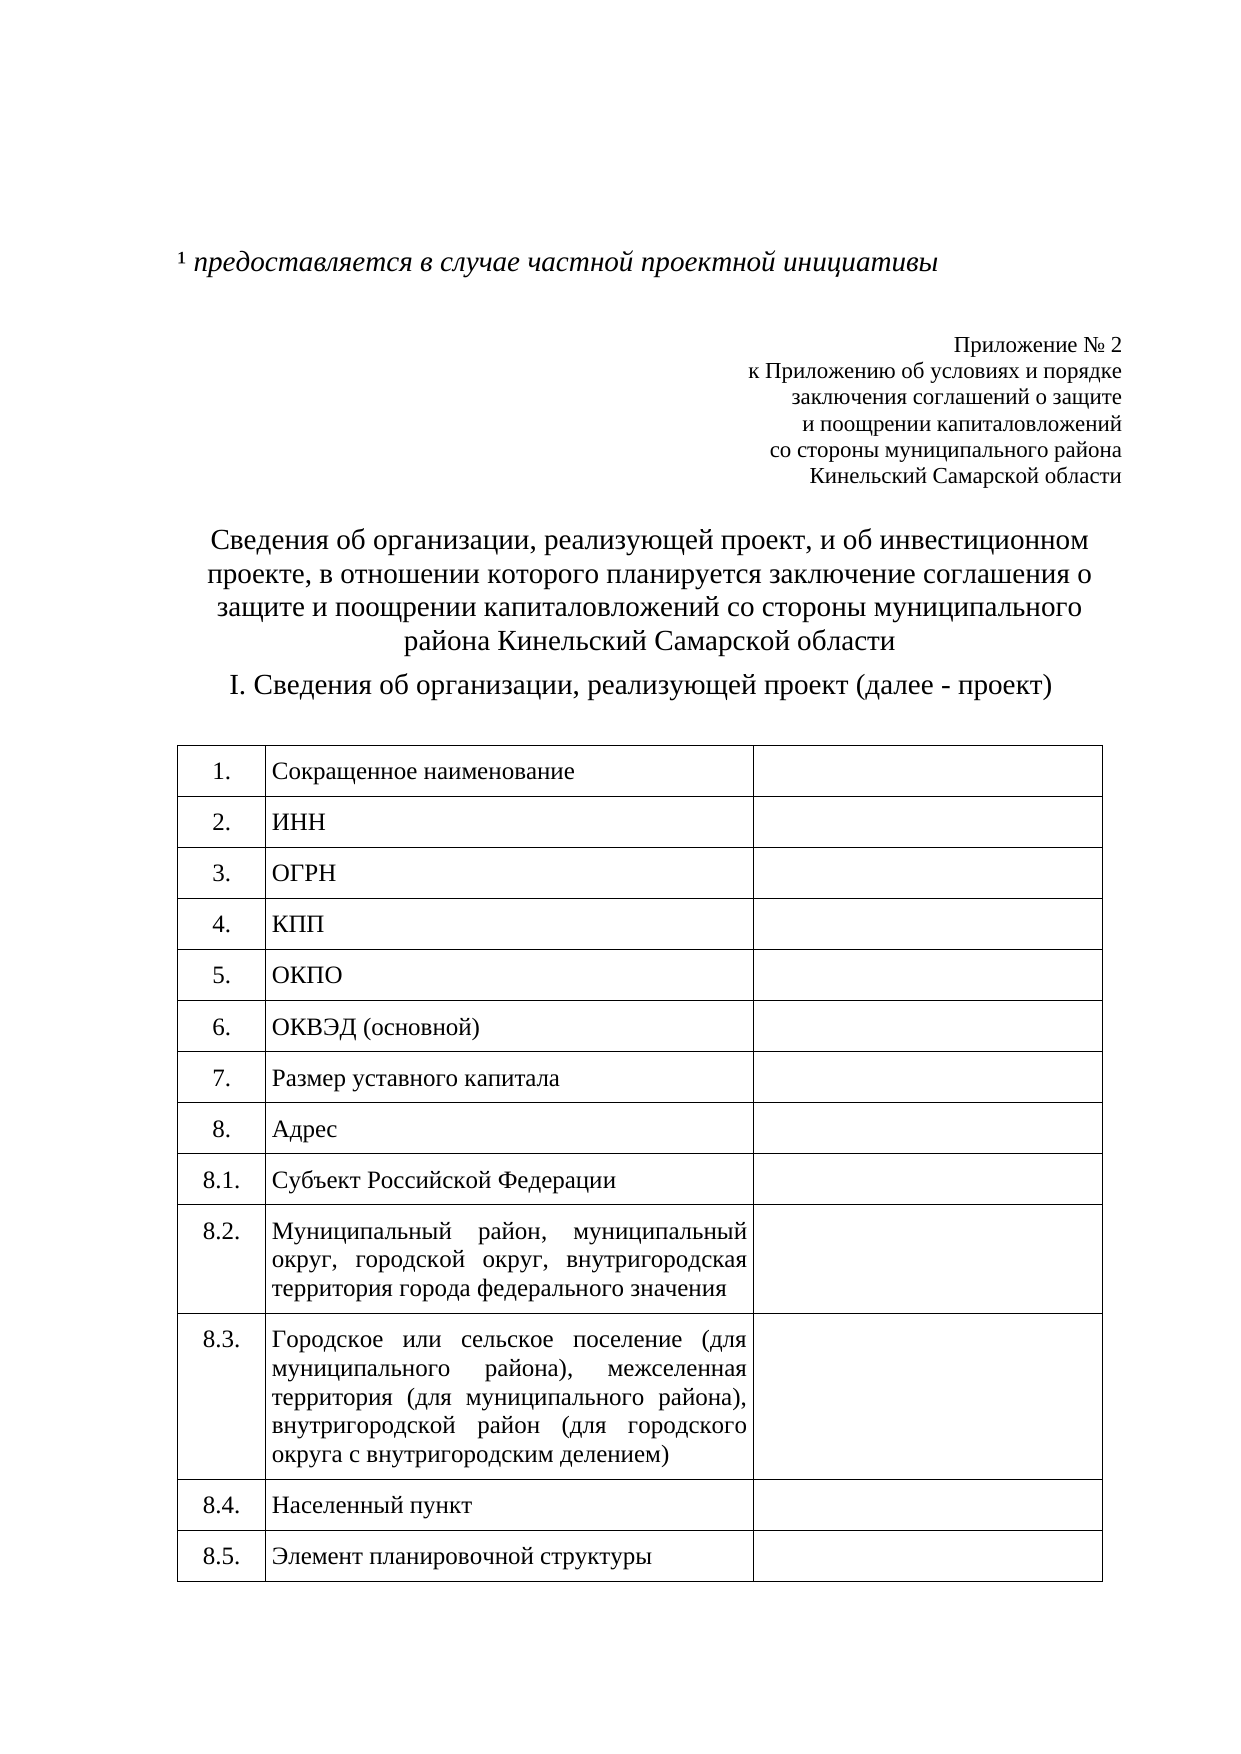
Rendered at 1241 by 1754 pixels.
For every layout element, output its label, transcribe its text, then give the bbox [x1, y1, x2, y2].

title Кинельский Самарской области [177, 462, 1122, 489]
table_cell 8.1. [178, 1154, 265, 1204]
table_cell 8.3. [178, 1314, 265, 1479]
table_cell 2. [178, 797, 265, 847]
title ¹ предоставляется в случае частной проектной инициативы [177, 244, 1122, 278]
table_cell Элемент планировочной структуры [266, 1531, 753, 1581]
title со стороны муниципального района [177, 436, 1122, 462]
table_cell ОКПО [266, 950, 753, 1000]
title Приложение № 2 [177, 331, 1122, 357]
table_cell 5. [178, 950, 265, 1000]
table_cell [754, 1205, 1102, 1313]
table_cell Размер уставного капитала [266, 1052, 753, 1102]
table_cell [754, 1103, 1102, 1153]
title заключения соглашений о защите [177, 383, 1122, 410]
table_cell [754, 950, 1102, 1000]
table_header [754, 746, 1102, 796]
table_cell [754, 899, 1102, 949]
table_cell Муниципальный район, муниципальный округ, городской округ, внутригородская территория города федерального значения [266, 1205, 753, 1313]
table_cell [754, 1531, 1102, 1581]
table_cell ОГРН [266, 848, 753, 898]
table_cell 8.4. [178, 1480, 265, 1530]
table_cell [754, 797, 1102, 847]
table_cell ОКВЭД (основной) [266, 1001, 753, 1051]
table_cell [754, 1052, 1102, 1102]
table_cell [754, 1154, 1102, 1204]
table_cell [754, 1001, 1102, 1051]
title и поощрении капиталовложений [177, 410, 1122, 436]
table_cell 8.2. [178, 1205, 265, 1313]
table_cell 8. [178, 1103, 265, 1153]
table_cell 7. [178, 1052, 265, 1102]
table_cell Субъект Российской Федерации [266, 1154, 753, 1204]
table_cell Городское или сельское поселение (для муниципального района), межселенная территория (для муниципального района), внутригородской район (для городского округа с внутригородским делением) [266, 1314, 753, 1479]
table_cell 6. [178, 1001, 265, 1051]
table_cell [754, 1480, 1102, 1530]
title к Приложению об условиях и порядке [177, 357, 1122, 383]
table_cell 4. [178, 899, 265, 949]
table_cell КПП [266, 899, 753, 949]
table_cell 8.5. [178, 1531, 265, 1581]
table_header I. Сведения об организации, реализующей проект (далее - проект) [177, 656, 1104, 711]
table_cell 3. [178, 848, 265, 898]
table_cell [754, 1314, 1102, 1479]
table_header 1. [178, 746, 265, 796]
title Сведения об организации, реализующей проект, и об инвестиционном проекте, в отношении которого планируется заключение соглашения о защите и поощрении капиталовложений со стороны муниципального района Кинельский Самарской области [177, 522, 1122, 656]
table_header Сокращенное наименование [266, 746, 753, 796]
table_cell Адрес [266, 1103, 753, 1153]
table_cell ИНН [266, 797, 753, 847]
table_cell Населенный пункт [266, 1480, 753, 1530]
table_cell [754, 848, 1102, 898]
